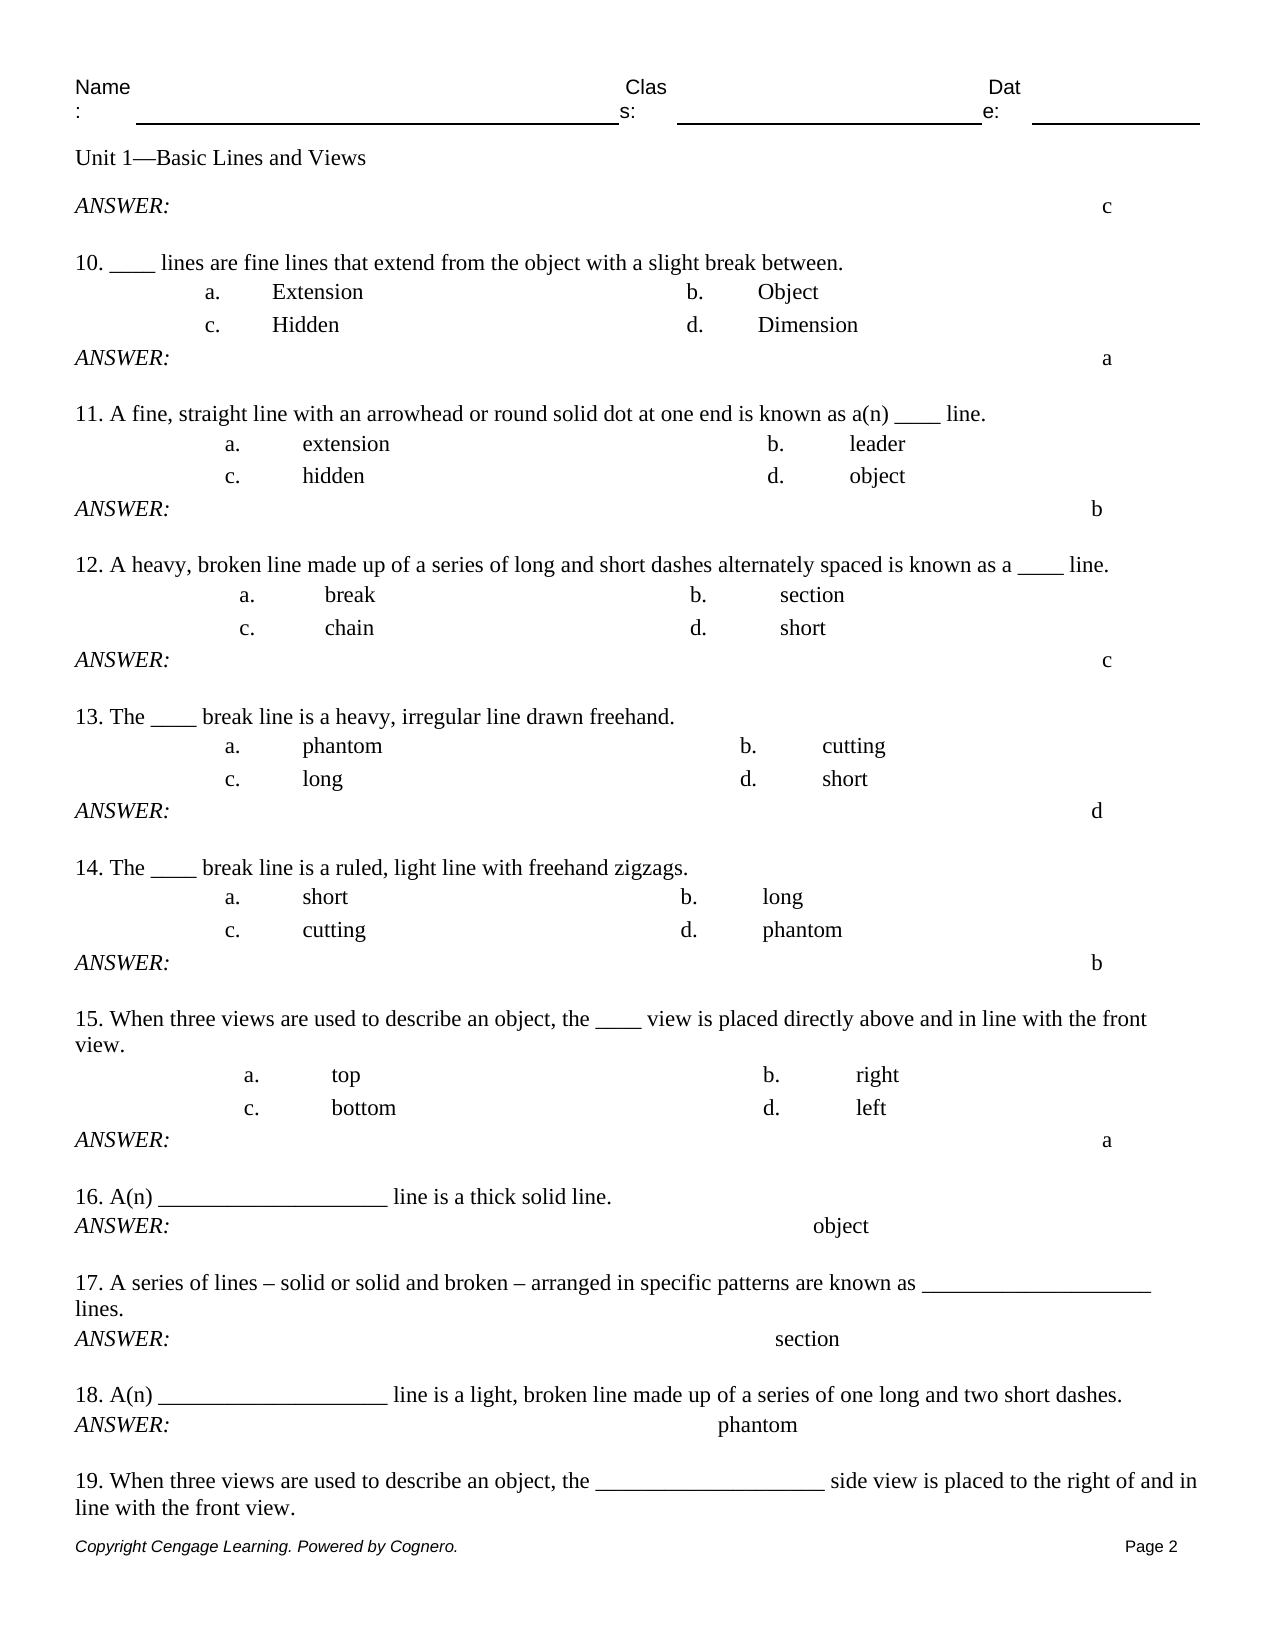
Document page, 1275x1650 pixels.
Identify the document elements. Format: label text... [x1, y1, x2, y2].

table_header 17. A series of lines – solid or solid and broken – arranged in specific patterns are known as ____________________ lines. [75, 1269, 1200, 1354]
table_header 15. When three views are used to describe an object, the ____ view is placed directly above and in line with the front view. [75, 1005, 1200, 1156]
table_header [75, 189, 1200, 222]
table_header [75, 1467, 1200, 1520]
table_header 16. A(n) ____________________ line is a thick solid line. [75, 1183, 1200, 1242]
table_header 11. A fine, straight line with an arrowhead or round solid dot at one end is known as a(n) ____ line. [75, 400, 1200, 524]
table_header 10. ____ lines are fine lines that extend from the object with a slight break between. [75, 249, 1200, 373]
table_header 18. A(n) ____________________ line is a light, broken line made up of a series of one long and two short dashes. [75, 1381, 1200, 1440]
table_header 12. A heavy, broken line made up of a series of long and short dashes alternately spaced is known as a ____ line. [75, 551, 1200, 676]
table_header 13. The ____ break line is a heavy, irregular line drawn freehand. [75, 703, 1200, 827]
table_header 14. The ____ break line is a ruled, light line with freehand zigzags. [75, 854, 1200, 978]
